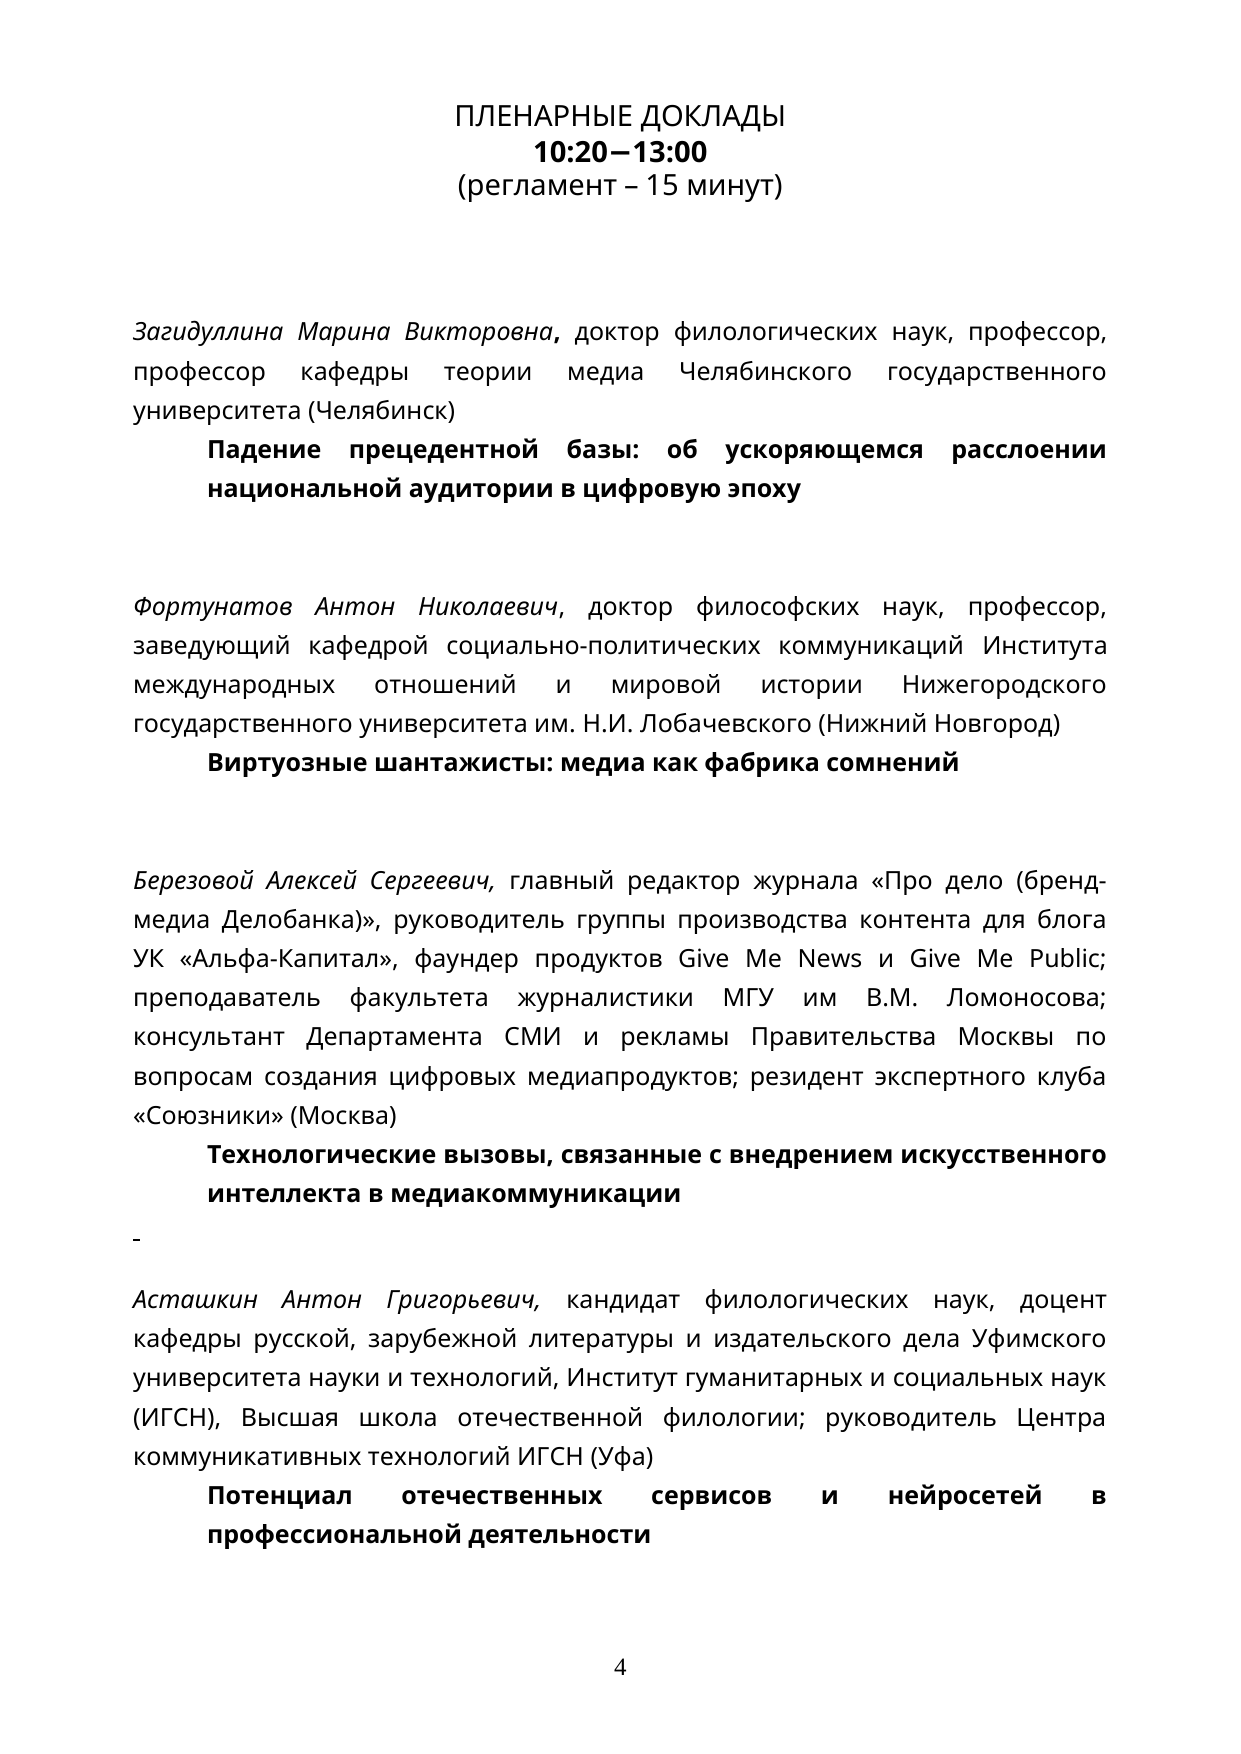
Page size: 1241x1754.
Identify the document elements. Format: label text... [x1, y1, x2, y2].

text ПЛЕНАРНЫЕ ДОКЛАДЫ [146, 95, 1094, 135]
list Загидуллина Марина Викторовна, доктор филологических наук, профессор, профессор кафедры теории медиа Челябинского государственного университета (Челябинск) [133, 314, 1107, 426]
subtitle Березовой Алексей Сергеевич, главный редактор журнала «Про дело (бренд-медиа Делобанка)», руководитель группы производства контента для блога УК «Альфа-Капитал», фаундер продуктов Give Me News и Give Me Public; преподаватель факультета журналистики МГУ им В.М. Ломоносова; консультант Департамента СМИ и рекламы Правительства Москвы по вопросам создания цифровых медиапродуктов; резидент экспертного клуба «Союзники» (Москва) [133, 862, 1107, 1131]
subtitle Падение прецедентной базы: об ускоряющемся расслоении национальной аудитории в цифровую эпоху [207, 431, 1107, 505]
subtitle 10:20−13:00 [146, 136, 1094, 169]
subtitle Асташкин Антон Григорьевич, кандидат филологических наук, доцент кафедры русской, зарубежной литературы и издательского дела Уфимского университета науки и технологий, Институт гуманитарных и социальных наук (ИГСН), Высшая школа отечественной филологии; руководитель Центра коммуникативных технологий ИГСН (Уфа) [133, 1282, 1107, 1472]
subtitle Технологические вызовы, связанные с внедрением искусственного интеллекта в медиакоммуникации [207, 1136, 1107, 1210]
subtitle Виртуозные шантажисты: медиа как фабрика сомнений [207, 745, 1107, 779]
subtitle Потенциал отечественных сервисов и нейросетей в профессиональной деятельности [207, 1478, 1107, 1551]
text (регламент – 15 минут) [146, 169, 1094, 202]
subtitle Фортунатов Антон Николаевич, доктор философских наук, профессор, заведующий кафедрой социально-политических коммуникаций Института международных отношений и мировой истории Нижегородского государственного университета им. Н.И. Лобачевского (Нижний Новгород) [133, 588, 1107, 740]
